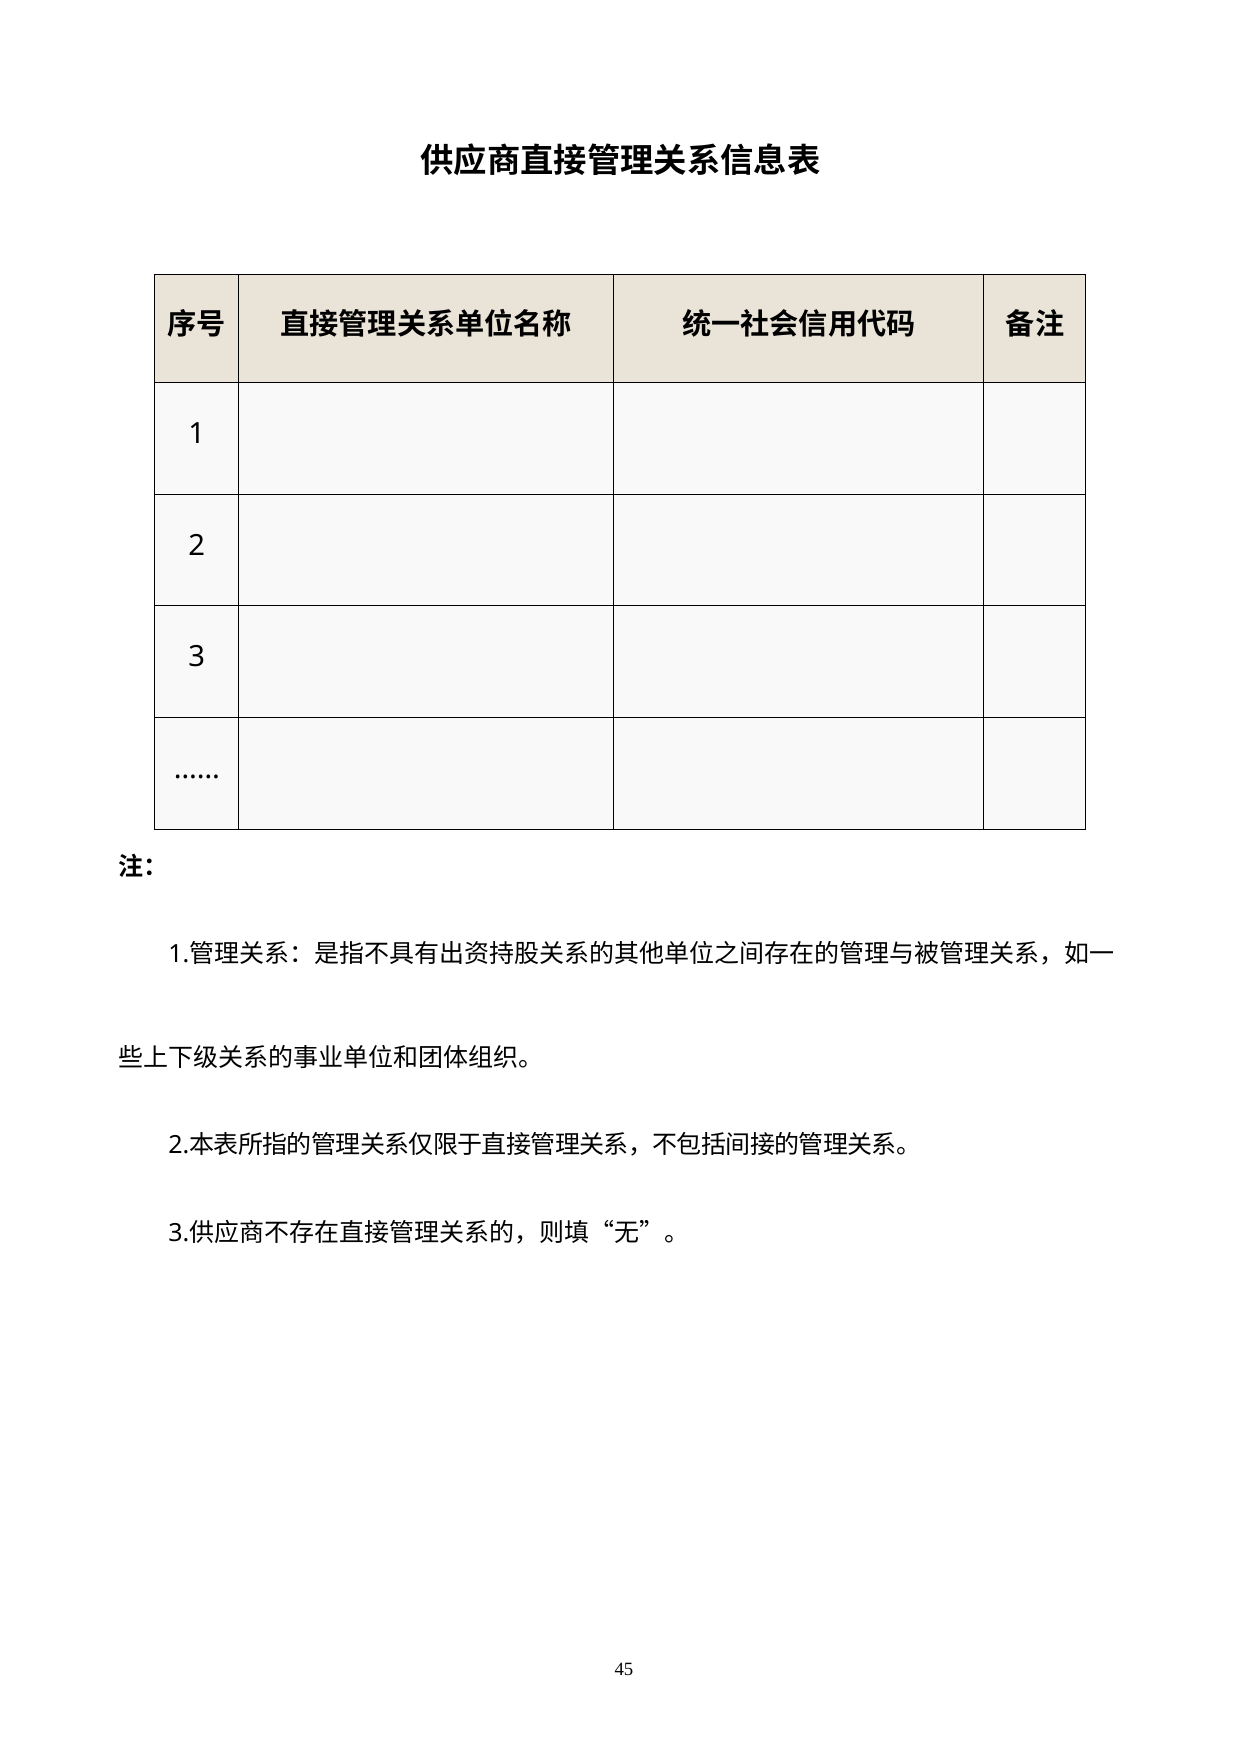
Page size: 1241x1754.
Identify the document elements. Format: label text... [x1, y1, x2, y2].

table_cell [984, 606, 1085, 717]
table_cell [614, 606, 983, 717]
table_cell [614, 383, 983, 493]
table_header 序号 [155, 275, 238, 382]
text 1.管理关系：是指不具有出资持股关系的其他单位之间存在的管理与被管理关系，如一些上下级关系的事业单位和团体组织。 [118, 917, 1122, 1090]
table_cell [239, 495, 613, 605]
table_cell [239, 383, 613, 493]
table_cell [984, 718, 1085, 829]
table_cell [239, 606, 613, 717]
text 2.本表所指的管理关系仅限于直接管理关系，不包括间接的管理关系。 [118, 1108, 1122, 1178]
table_cell [614, 495, 983, 605]
table_header 直接管理关系单位名称 [239, 275, 613, 382]
table_cell 2 [155, 495, 238, 605]
table_header 备注 [984, 275, 1085, 382]
table_cell 3 [155, 606, 238, 717]
table_cell …… [155, 718, 238, 829]
table_header 统一社会信用代码 [614, 275, 983, 382]
table_cell 1 [155, 383, 238, 493]
table_cell [984, 495, 1085, 605]
table_cell [984, 383, 1085, 493]
table_cell [239, 718, 613, 829]
text 注： [118, 830, 1122, 899]
text 3.供应商不存在直接管理关系的，则填“无”。 [118, 1196, 1122, 1265]
text 供应商直接管理关系信息表 [118, 133, 1122, 182]
table_cell [614, 718, 983, 829]
